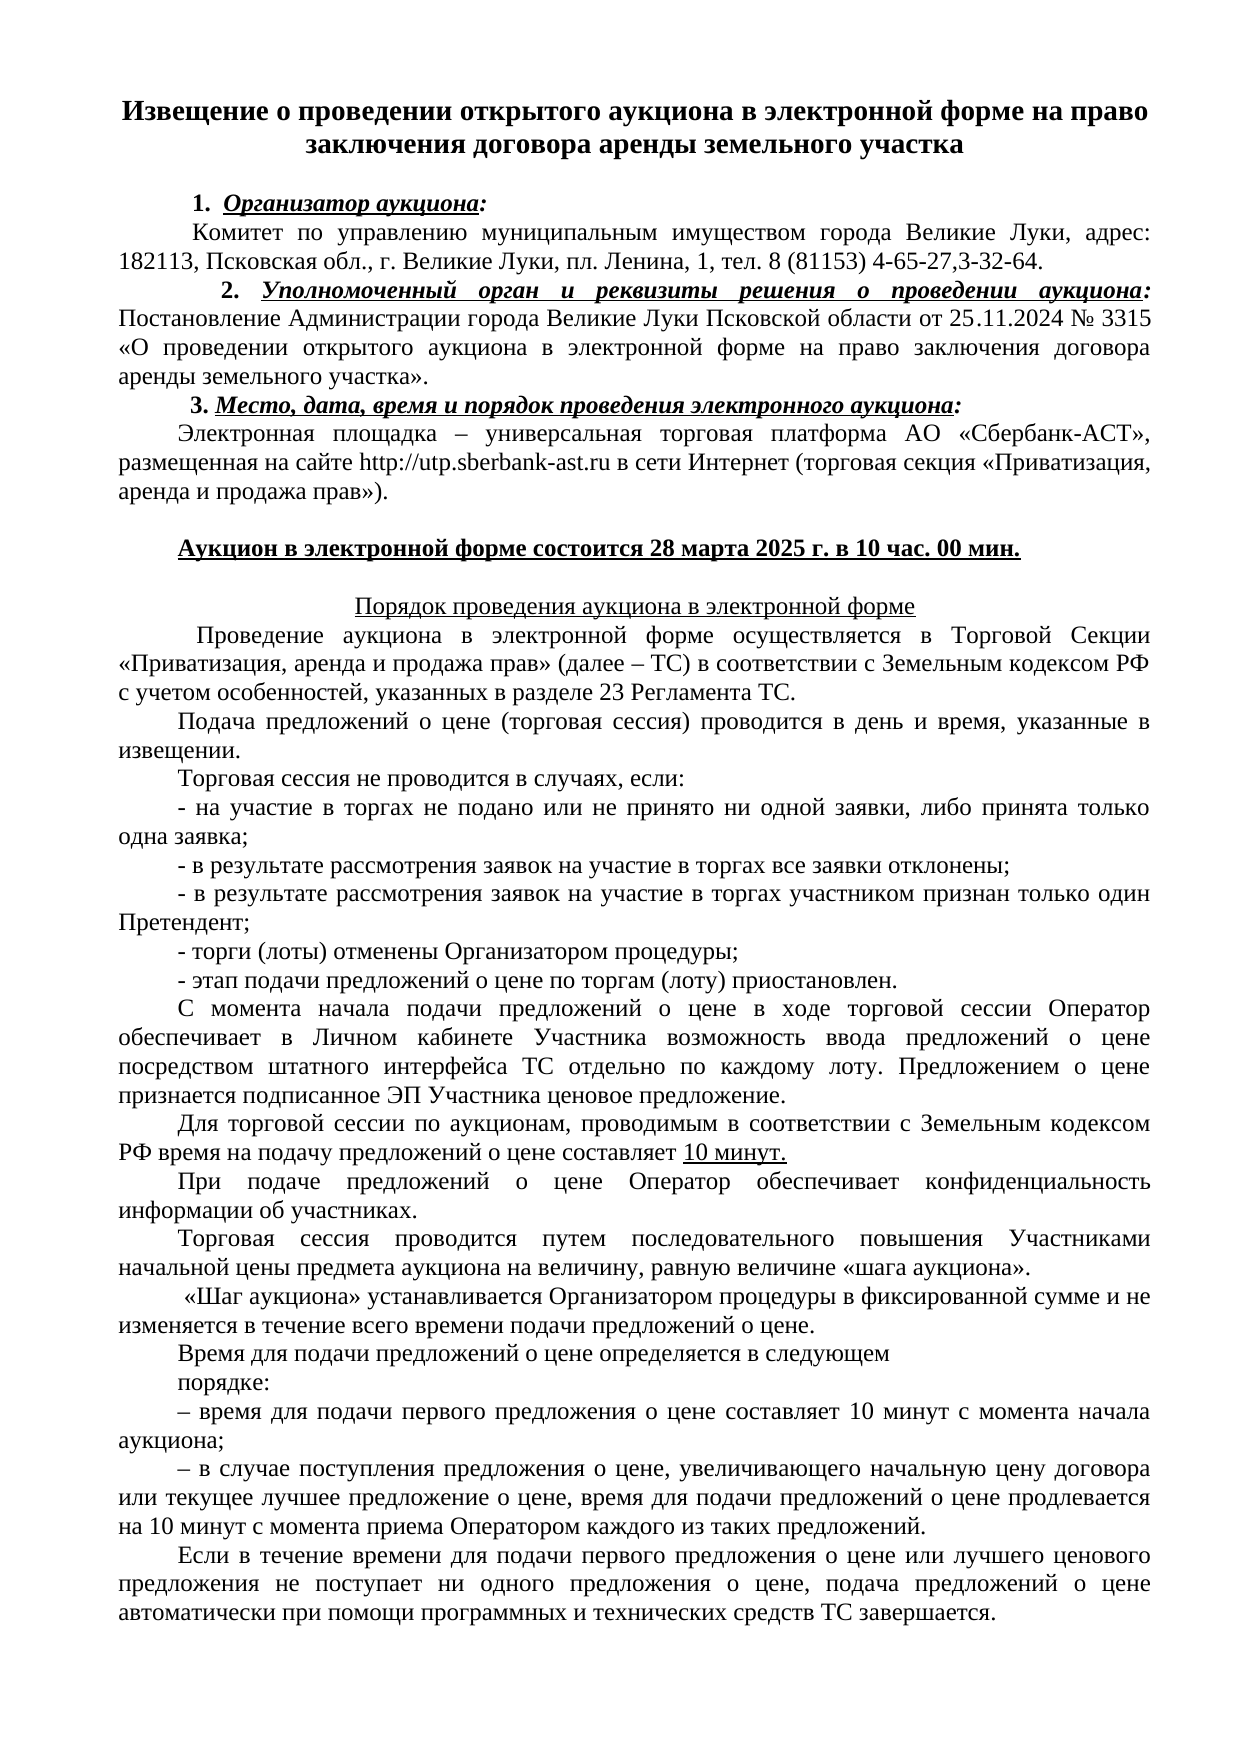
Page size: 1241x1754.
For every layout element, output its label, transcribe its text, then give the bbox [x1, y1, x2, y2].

text - на участие в торгах не подано или не принято ни одной заявки, либо принята только одна заявка; [118, 792, 1152, 850]
text - в результате рассмотрения заявок на участие в торгах участником признан только один Претендент; [118, 878, 1152, 936]
text – время для подачи первого предложения о цене составляет 10 минут с момента начала аукциона; [118, 1396, 1152, 1453]
text Если в течение времени для подачи первого предложения о цене или лучшего ценового предложения не поступает ни одного предложения о цене, подача предложений о цене автоматически при помощи программных и технических средств ТС завершается. [118, 1540, 1152, 1626]
text порядке: [118, 1367, 1152, 1396]
text - торги (лоты) отменены Организатором процедуры; [118, 936, 1152, 965]
text - этап подачи предложений о цене по торгам (лоту) приостановлен. [118, 965, 1152, 993]
text При подаче предложений о цене Оператор обеспечивает конфиденциальность информации об участниках. [118, 1166, 1152, 1223]
text - в результате рассмотрения заявок на участие в торгах все заявки отклонены; [118, 850, 1152, 878]
text Извещение о проведении открытого аукциона в электронной форме на право заключения договора аренды земельного участка [118, 93, 1152, 160]
text Электронная площадка – универсальная торговая платформа АО «Сбербанк-АСТ», размещенная на сайте http://utp.sberbank-ast.ru в сети Интернет (торговая секция «Приватизация, аренда и продажа прав»). [118, 418, 1152, 505]
text Торговая сессия не проводится в случаях, если: [118, 763, 1152, 792]
text «Шаг аукциона» устанавливается Организатором процедуры в фиксированной сумме и не изменяется в течение всего времени подачи предложений о цене. [118, 1281, 1152, 1338]
text Подача предложений о цене (торговая сессия) проводится в день и время, указанные в извещении. [118, 706, 1152, 763]
text Порядок проведения аукциона в электронной форме [118, 591, 1152, 620]
text Торговая сессия проводится путем последовательного повышения Участниками начальной цены предмета аукциона на величину, равную величине «шага аукциона». [118, 1223, 1152, 1281]
text 1. Организатор аукциона: [118, 188, 1152, 217]
text Для торговой сессии по аукционам, проводимым в соответствии с Земельным кодексом РФ время на подачу предложений о цене составляет 10 минут. [118, 1108, 1152, 1166]
text Комитет по управлению муниципальным имуществом города Великие Луки, адрес: 182113, Псковская обл., г. Великие Луки, пл. Ленина, 1, тел. 8 (81153) 4-65-27,3-32-64. [118, 217, 1152, 275]
text Время для подачи предложений о цене определяется в следующем [118, 1338, 1152, 1367]
text Аукцион в электронной форме состоится 28 марта 2025 г. в 10 час. 00 мин. [118, 533, 1152, 562]
text – в случае поступления предложения о цене, увеличивающего начальную цену договора или текущее лучшее предложение о цене, время для подачи предложений о цене продлевается на 10 минут с момента приема Оператором каждого из таких предложений. [118, 1453, 1152, 1540]
text 3. Место, дата, время и порядок проведения электронного аукциона: [118, 390, 1152, 418]
text С момента начала подачи предложений о цене в ходе торговой сессии Оператор обеспечивает в Личном кабинете Участника возможность ввода предложений о цене посредством штатного интерфейса ТС отдельно по каждому лоту. Предложением о цене признается подписанное ЭП Участника ценовое предложение. [118, 993, 1152, 1108]
text Проведение аукциона в электронной форме осуществляется в Торговой Секции «Приватизация, аренда и продажа прав» (далее – ТС) в соответствии с Земельным кодексом РФ с учетом особенностей, указанных в разделе 23 Регламента ТС. [118, 620, 1152, 706]
text 2. Уполномоченный орган и реквизиты решения о проведении аукциона: Постановление Администрации города Великие Луки Псковской области от 25.11.2024 № 3315 «О проведении открытого аукциона в электронной форме на право заключения договора аренды земельного участка». [118, 275, 1152, 390]
